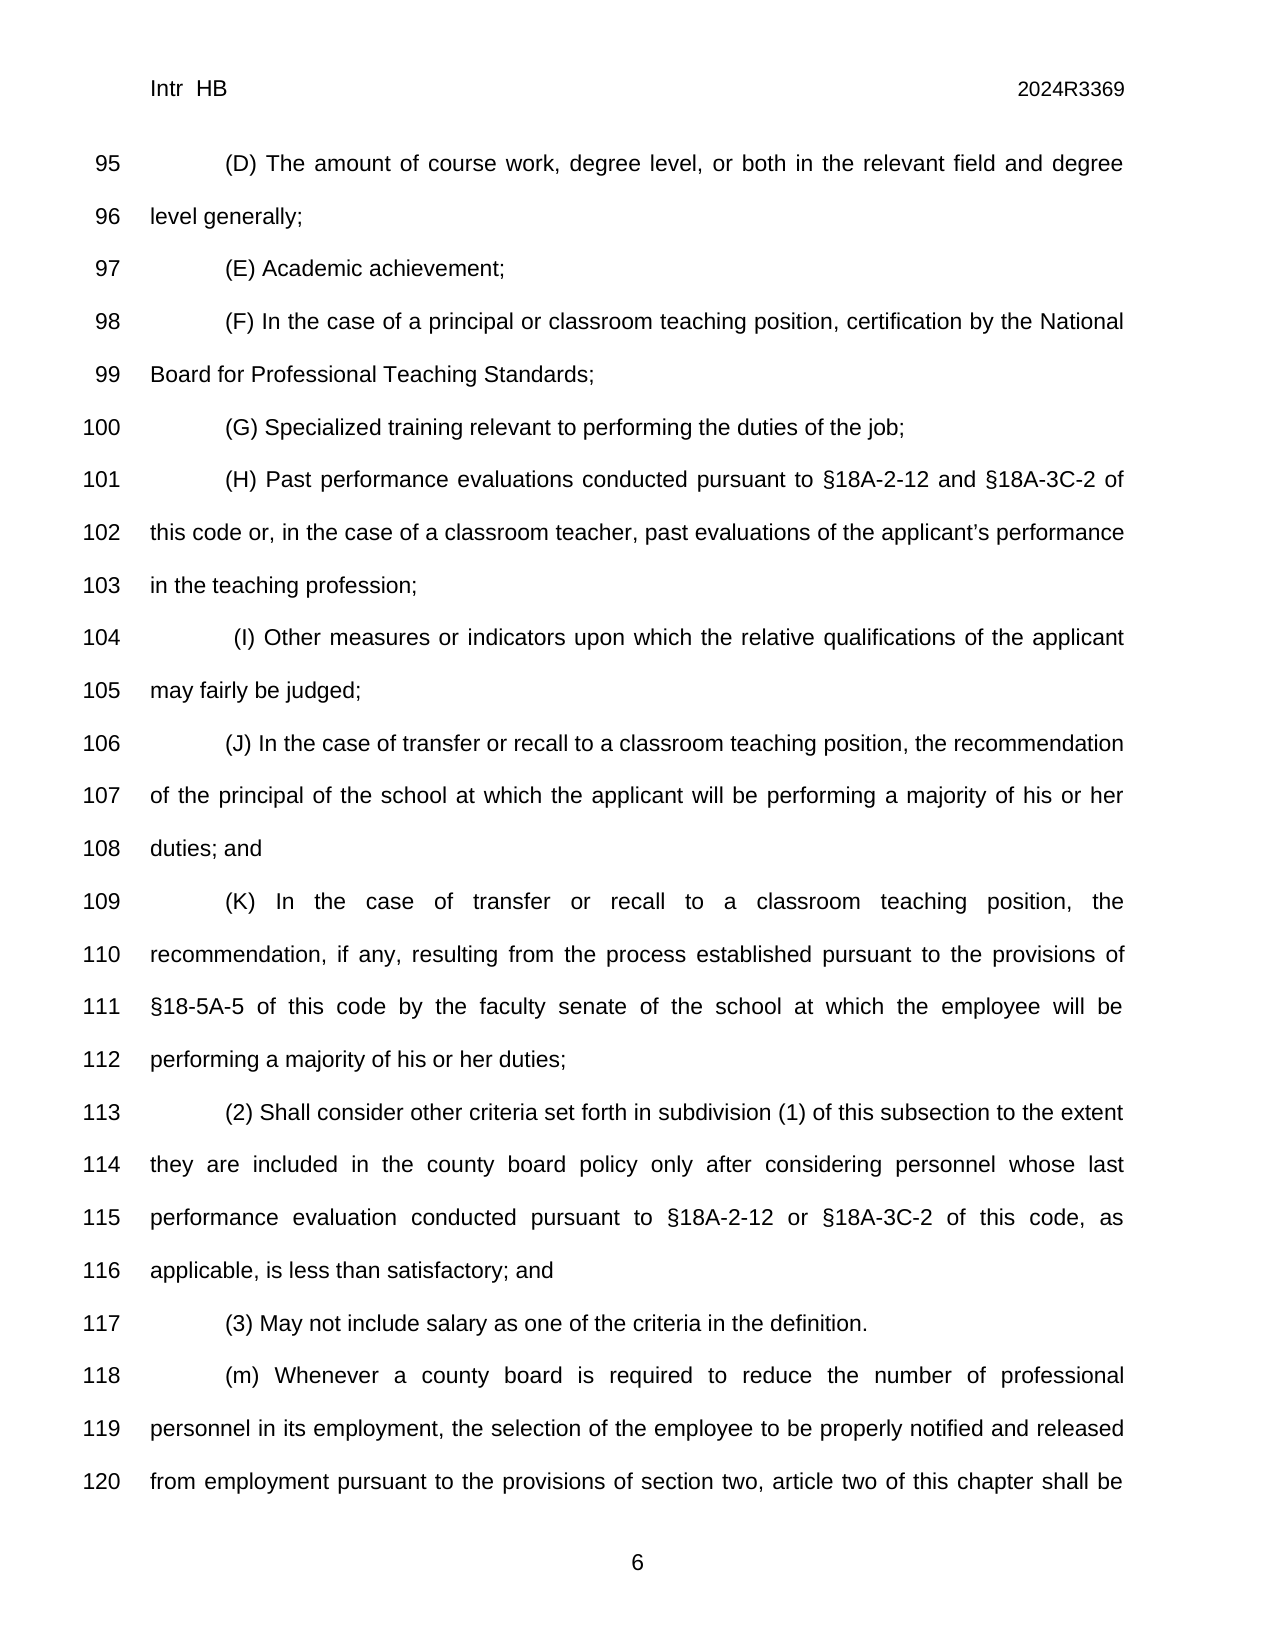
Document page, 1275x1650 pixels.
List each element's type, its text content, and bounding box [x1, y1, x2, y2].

text (2) Shall consider other criteria set forth in subdivision (1) of this subsection to the extent they are included in the county board policy only after considering personnel whose last performance evaluation conducted pursuant to §18A-2-12 or §18A-3C-2 of this code, as applicable, is less than satisfactory; and [150, 1099, 1125, 1283]
text (3) May not include salary as one of the criteria in the definition. [150, 1309, 1125, 1336]
text (I) Other measures or indicators upon which the relative qualifications of the applicant may fairly be judged; [150, 624, 1125, 703]
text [150, 1362, 1125, 1494]
text (E) Academic achievement; [150, 255, 1125, 282]
text (K) In the case of transfer or recall to a classroom teaching position, the recommendation, if any, resulting from the process established pursuant to the provisions of §18-5A-5 of this code by the faculty senate of the school at which the employee will be performing a majority of his or her duties; [150, 888, 1125, 1072]
text (H) Past performance evaluations conducted pursuant to §18A-2-12 and §18A-3C-2 of this code or, in the case of a classroom teacher, past evaluations of the applicant’s performance in the teaching profession; [150, 466, 1125, 598]
text (D) The amount of course work, degree level, or both in the relevant field and degree level generally; [150, 150, 1125, 229]
text (J) In the case of transfer or recall to a classroom teaching position, the recommendation of the principal of the school at which the applicant will be performing a majority of his or her duties; and [150, 730, 1125, 862]
text (G) Specialized training relevant to performing the duties of the job; [150, 413, 1125, 440]
text (F) In the case of a principal or classroom teaching position, certification by the National Board for Professional Teaching Standards; [150, 308, 1125, 387]
